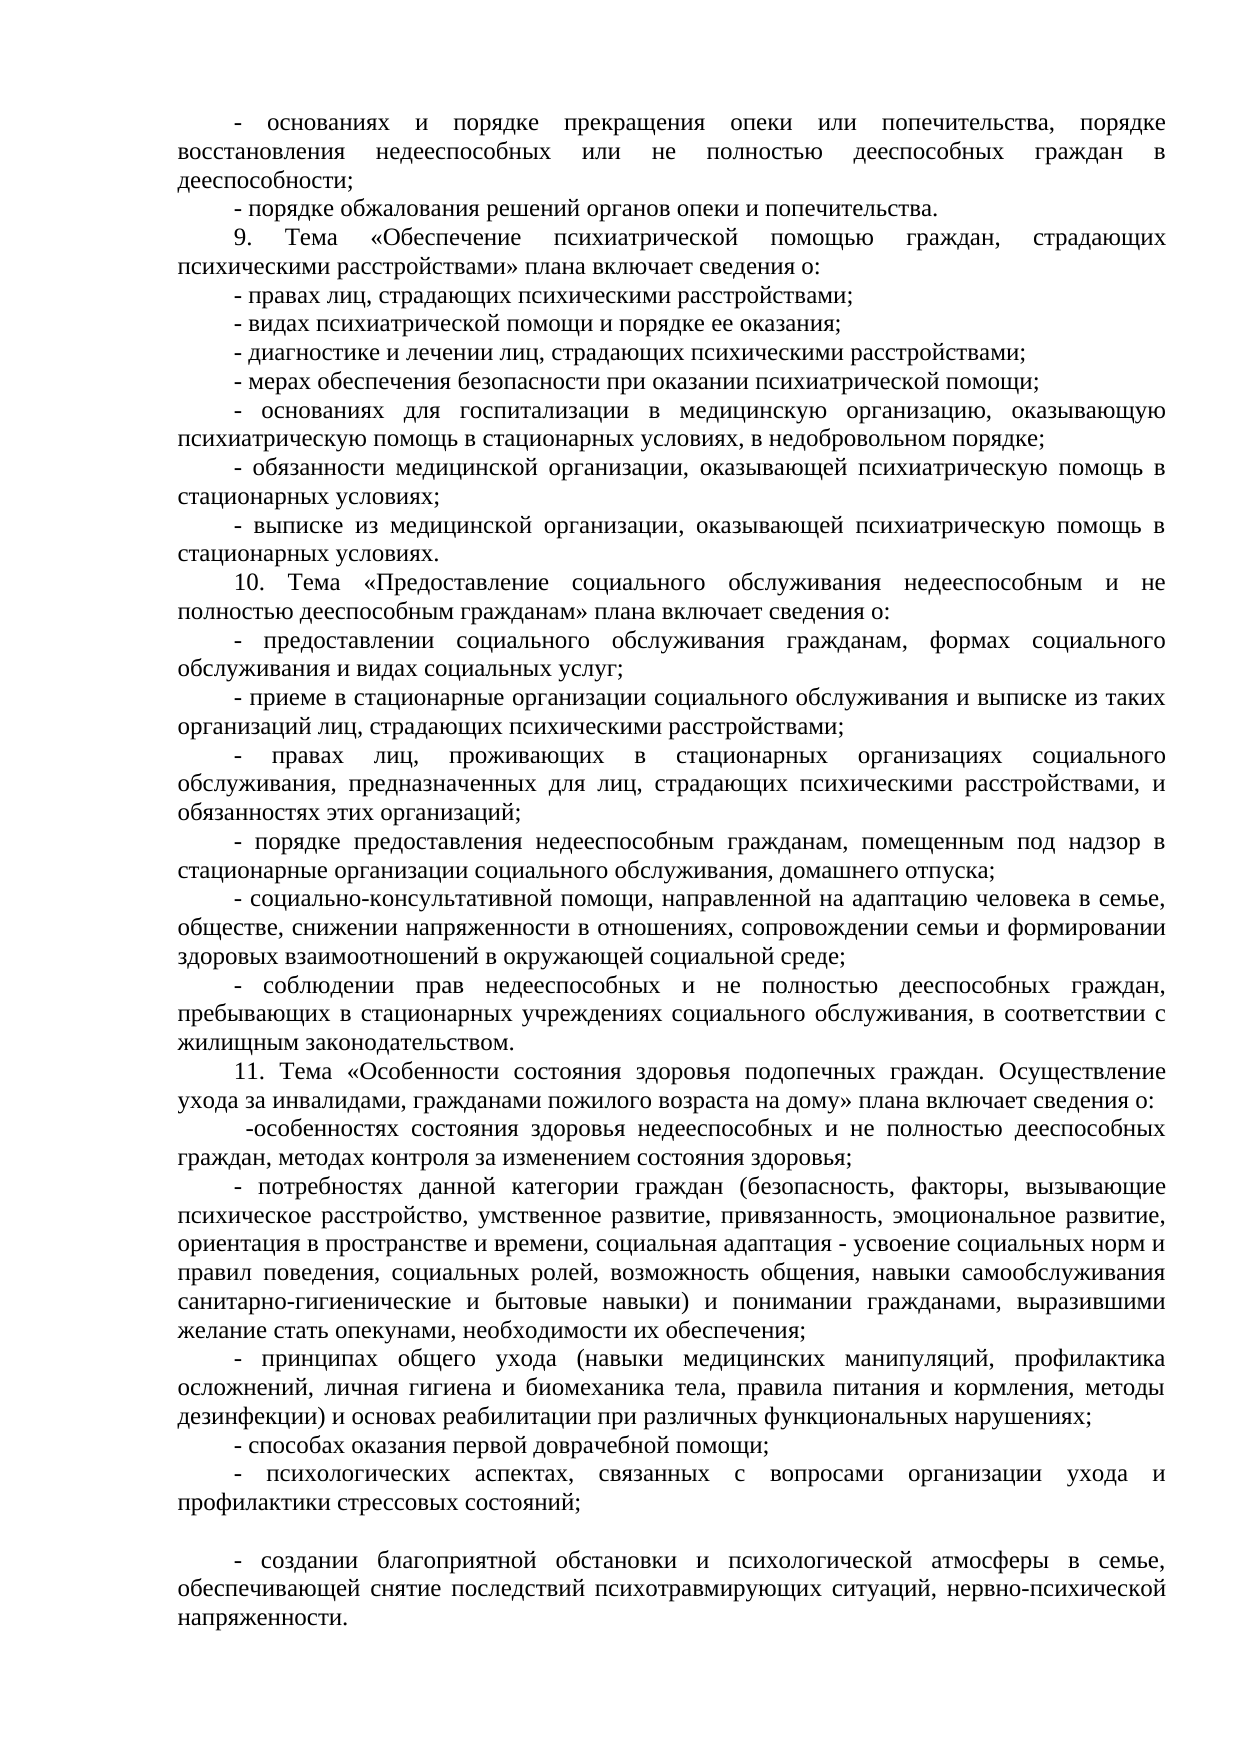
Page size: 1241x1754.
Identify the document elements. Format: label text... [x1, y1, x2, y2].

text - основаниях и порядке прекращения опеки или попечительства, порядке восстановления недееспособных или не полностью дееспособных граждан в дееспособности; [177, 107, 1167, 193]
text - порядке обжалования решений органов опеки и попечительства. [177, 193, 1167, 222]
text 9. Тема «Обеспечение психиатрической помощью граждан, страдающих психическими расстройствами» плана включает сведения о: [177, 222, 1167, 280]
text - психологических аспектах, связанных с вопросами организации ухода и профилактики стрессовых состояний; [177, 1458, 1167, 1516]
text -особенностях состояния здоровья недееспособных и не полностью дееспособных граждан, методах контроля за изменением состояния здоровья; [177, 1113, 1167, 1171]
text - способах оказания первой доврачебной помощи; [177, 1430, 1167, 1458]
text - обязанности медицинской организации, оказывающей психиатрическую помощь в стационарных условиях; [177, 452, 1167, 510]
text - правах лиц, страдающих психическими расстройствами; [177, 280, 1167, 308]
text - диагностике и лечении лиц, страдающих психическими расстройствами; [177, 337, 1167, 366]
text - социально-консультативной помощи, направленной на адаптацию человека в семье, обществе, снижении напряженности в отношениях, сопровождении семьи и формировании здоровых взаимоотношений в окружающей социальной среде; [177, 883, 1167, 970]
text - правах лиц, проживающих в стационарных организациях социального обслуживания, предназначенных для лиц, страдающих психическими расстройствами, и обязанностях этих организаций; [177, 740, 1167, 826]
text - соблюдении прав недееспособных и не полностью дееспособных граждан, пребывающих в стационарных учреждениях социального обслуживания, в соответствии с жилищным законодательством. [177, 970, 1167, 1056]
text - видах психиатрической помощи и порядке ее оказания; [177, 308, 1167, 337]
text - основаниях для госпитализации в медицинскую организацию, оказывающую психиатрическую помощь в стационарных условиях, в недобровольном порядке; [177, 395, 1167, 452]
text - потребностях данной категории граждан (безопасность, факторы, вызывающие психическое расстройство, умственное развитие, привязанность, эмоциональное развитие, ориентация в пространстве и времени, социальная адаптация - усвоение социальных норм и правил поведения, социальных ролей, возможность общения, навыки самообслуживания санитарно-гигиенические и бытовые навыки) и понимании гражданами, выразившими желание стать опекунами, необходимости их обеспечения; [177, 1171, 1167, 1343]
text - мерах обеспечения безопасности при оказании психиатрической помощи; [177, 366, 1167, 395]
text - создании благоприятной обстановки и психологической атмосферы в семье, обеспечивающей снятие последствий психотравмирующих ситуаций, нервно-психической напряженности. [177, 1545, 1167, 1631]
text 10. Тема «Предоставление социального обслуживания недееспособным и не полностью дееспособным гражданам» плана включает сведения о: [177, 567, 1167, 625]
text - принципах общего ухода (навыки медицинских манипуляций, профилактика осложнений, личная гигиена и биомеханика тела, правила питания и кормления, методы дезинфекции) и основах реабилитации при различных функциональных нарушениях; [177, 1343, 1167, 1430]
text 11. Тема «Особенности состояния здоровья подопечных граждан. Осуществление ухода за инвалидами, гражданами пожилого возраста на дому» плана включает сведения о: [177, 1056, 1167, 1113]
text - приеме в стационарные организации социального обслуживания и выписке из таких организаций лиц, страдающих психическими расстройствами; [177, 682, 1167, 740]
text - порядке предоставления недееспособным гражданам, помещенным под надзор в стационарные организации социального обслуживания, домашнего отпуска; [177, 826, 1167, 883]
text - выписке из медицинской организации, оказывающей психиатрическую помощь в стационарных условиях. [177, 510, 1167, 567]
text - предоставлении социального обслуживания гражданам, формах социального обслуживания и видах социальных услуг; [177, 625, 1167, 682]
